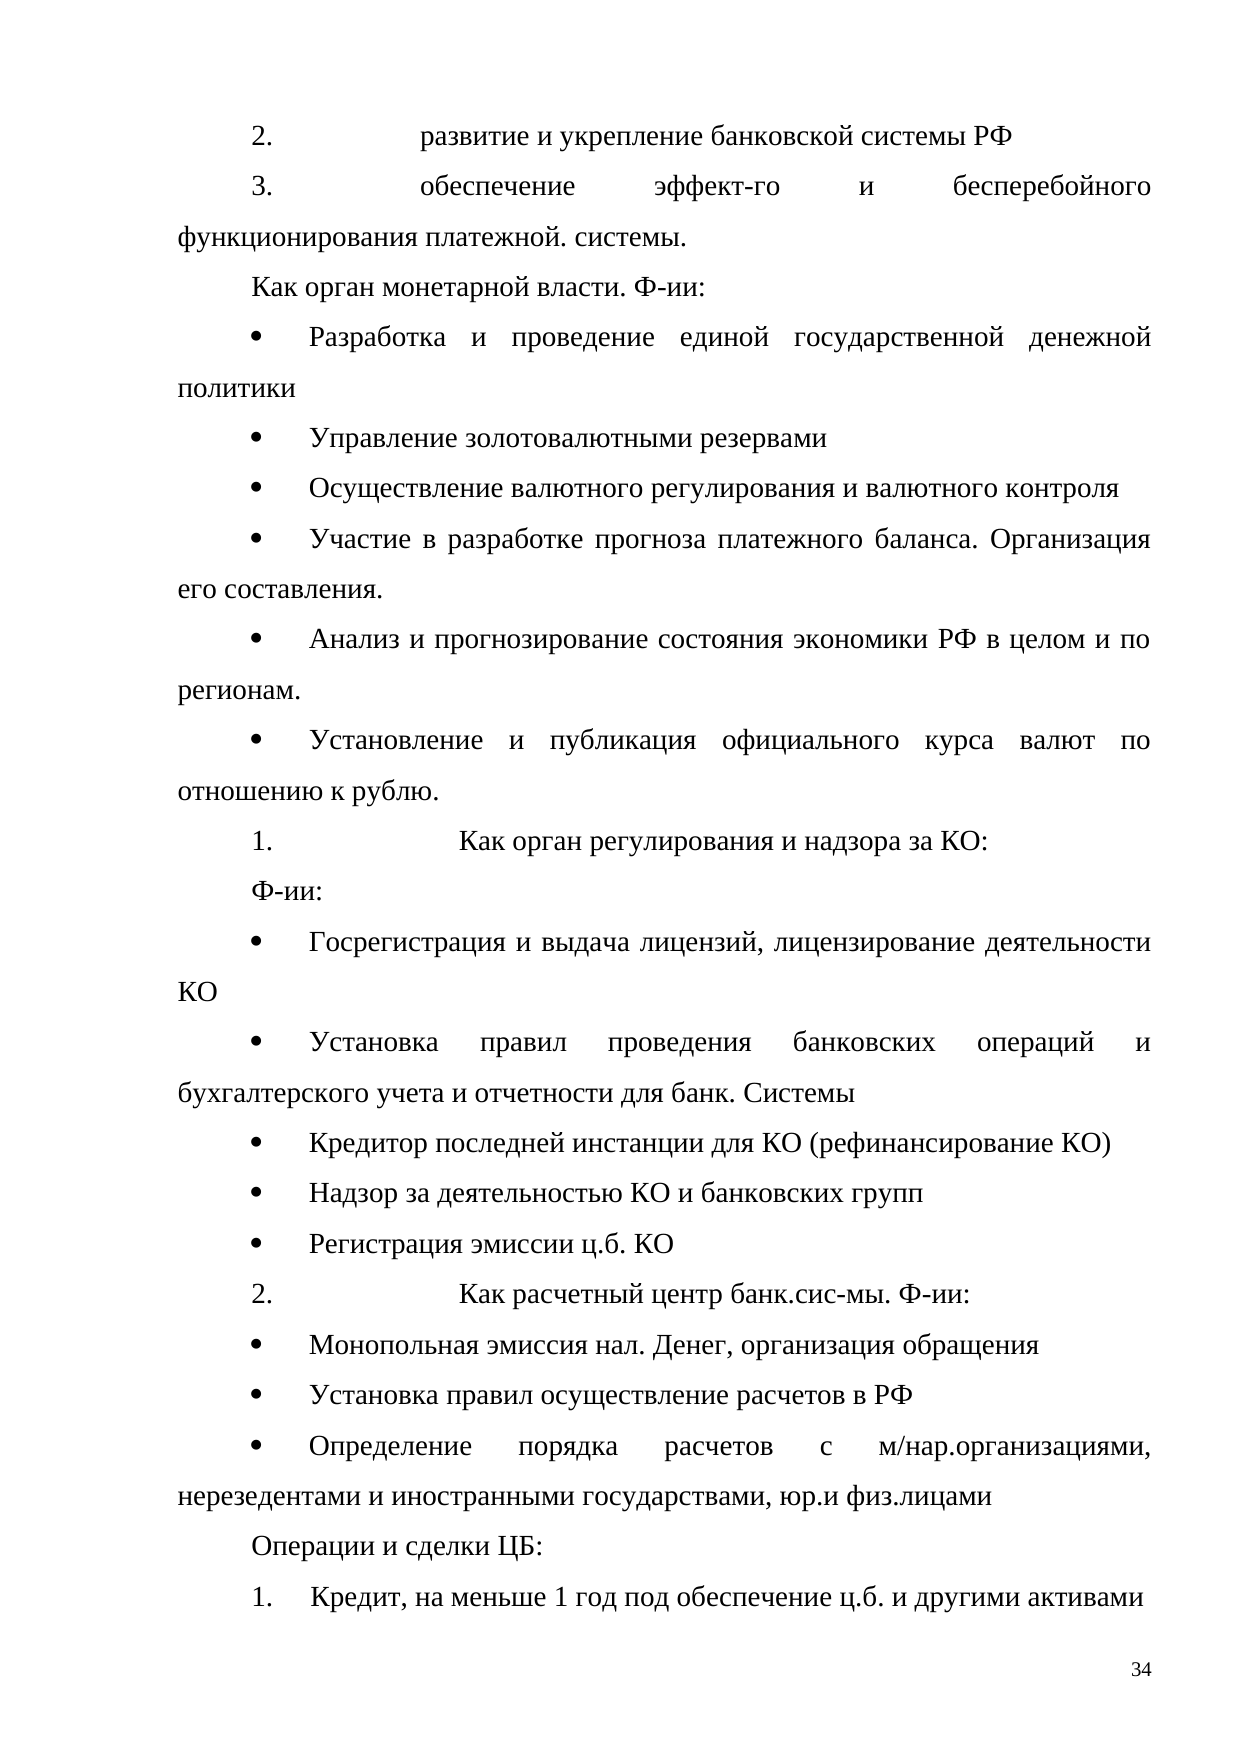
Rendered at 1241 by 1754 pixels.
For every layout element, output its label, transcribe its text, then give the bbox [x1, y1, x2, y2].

list Кредит, на меньше 1 год под обеспечение ц.б. и другими активами [177, 1579, 1152, 1612]
list Установление и публикация официального курса валют по отношению к рублю. [177, 722, 1152, 806]
list Как расчетный центр банк.сис-мы. Ф-ии: [177, 1276, 1152, 1310]
list Кредитор последней инстанции для КО (рефинансирование КО) [177, 1125, 1152, 1159]
list развитие и укрепление банковской системы РФ [177, 118, 1152, 152]
list Определение порядка расчетов с м/нар.организациями, нерезедентами и иностранными государствами, юр.и физ.лицами [177, 1428, 1152, 1512]
list Установка правил проведения банковских операций и бухгалтерского учета и отчетности для банк. Системы [177, 1024, 1152, 1108]
list Установка правил осуществление расчетов в РФ [177, 1377, 1152, 1411]
list Регистрация эмиссии ц.б. КО [177, 1226, 1152, 1260]
list Разработка и проведение единой государственной денежной политики [177, 319, 1152, 403]
list Как орган регулирования и надзора за КО: [177, 823, 1152, 857]
list обеспечение эффект-го и бесперебойного функционирования платежной. системы. [177, 168, 1152, 252]
list Госрегистрация и выдача лицензий, лицензирование деятельности КО [177, 924, 1152, 1008]
list Осуществление валютного регулирования и валютного контроля [177, 471, 1152, 504]
text Ф-ии: [177, 873, 1152, 907]
list Участие в разработке прогноза платежного баланса. Организация его составления. [177, 521, 1152, 605]
text Как орган монетарной власти. Ф-ии: [177, 269, 1152, 303]
list Анализ и прогнозирование состояния экономики РФ в целом и по регионам. [177, 622, 1152, 706]
list Надзор за деятельностью КО и банковских групп [177, 1176, 1152, 1209]
list Управление золотовалютными резервами [177, 420, 1152, 454]
list Монопольная эмиссия нал. Денег, организация обращения [177, 1327, 1152, 1360]
text Операции и сделки ЦБ: [177, 1528, 1152, 1562]
